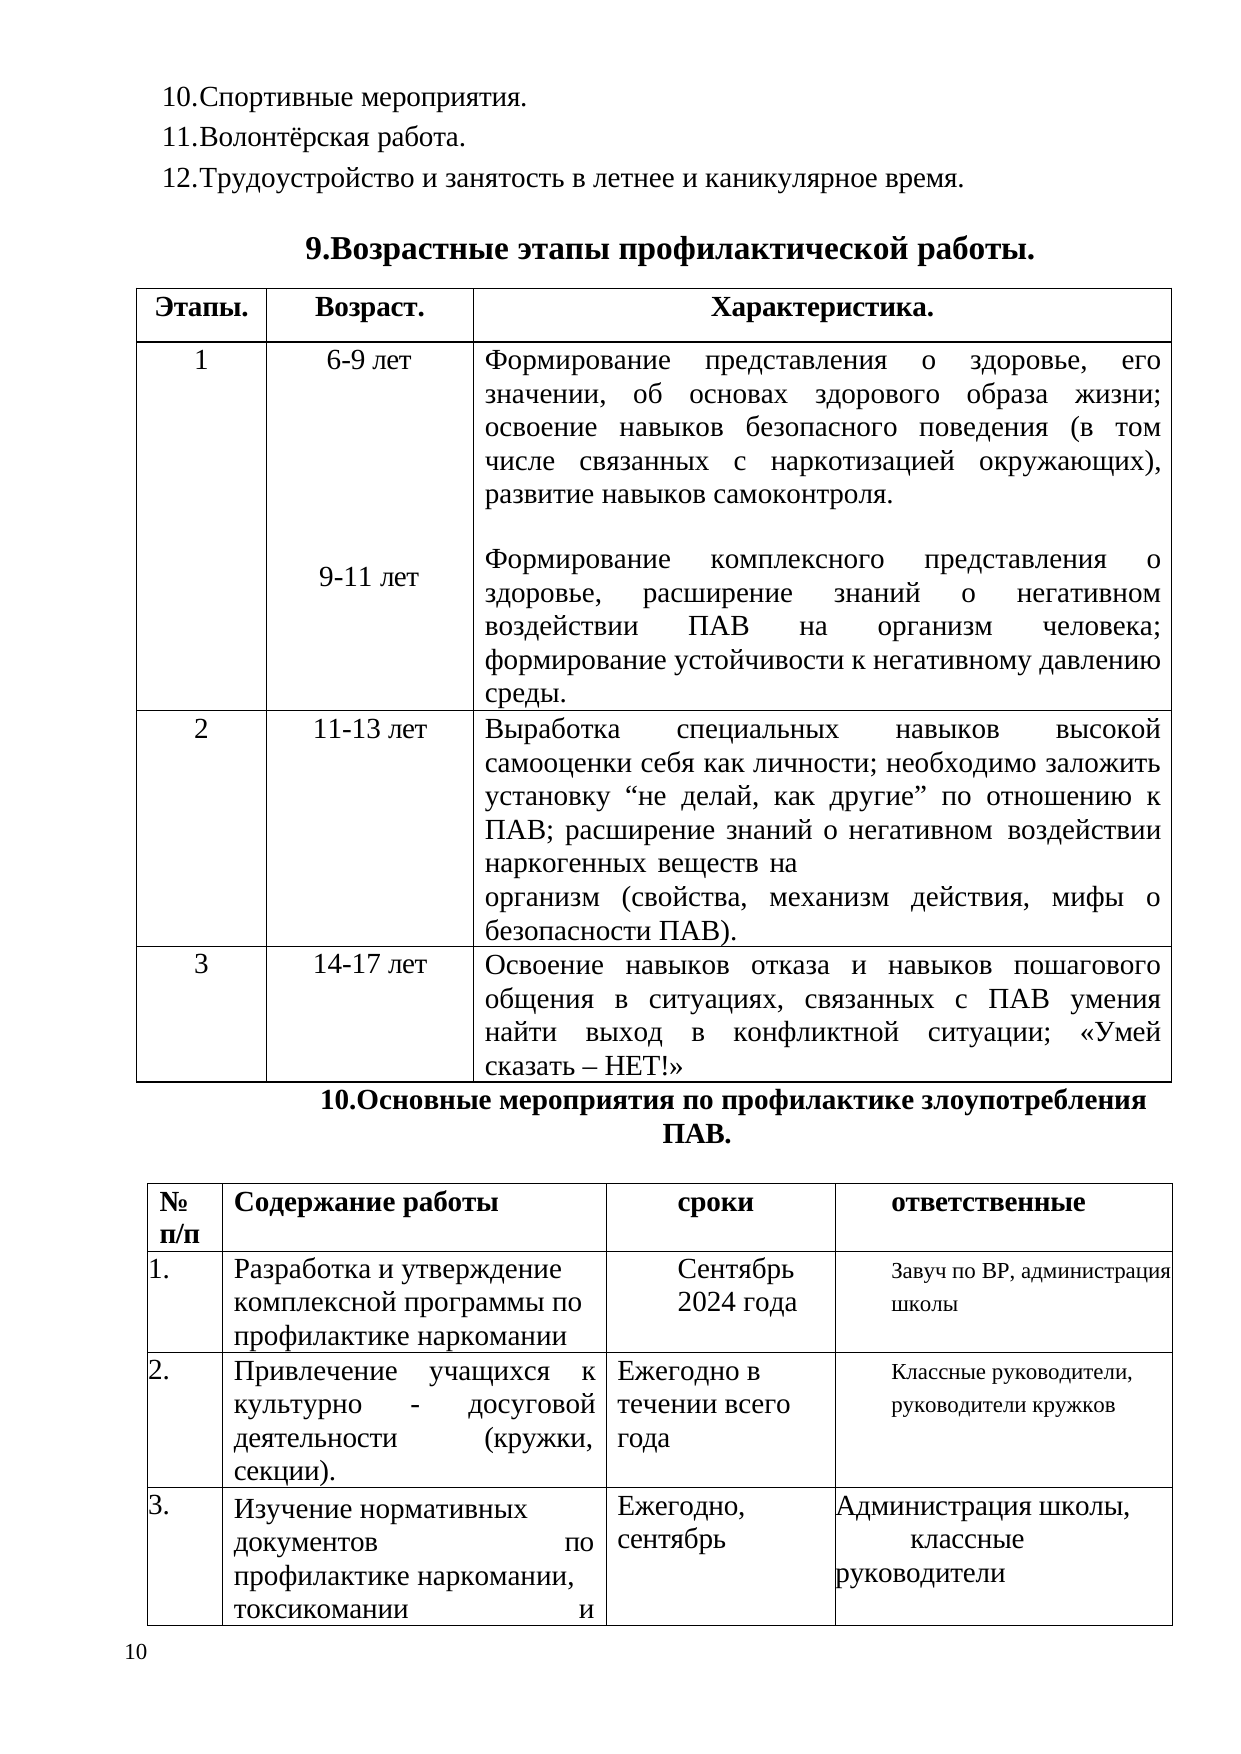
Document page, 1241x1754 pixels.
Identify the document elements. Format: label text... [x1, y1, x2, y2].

table_cell 3 [137, 947, 266, 1081]
table_header Этапы. [137, 289, 266, 341]
table_cell Разработка и утверждение комплексной программы по профилактике наркомании [223, 1252, 606, 1352]
list Волонтёрская работа. [162, 120, 1172, 153]
table_cell Освоение навыков отказа и навыков пошагового общения в ситуациях, связанных с ПАВ умения найти выход в конфликтной ситуации; «Умей сказать – НЕТ!» [474, 947, 1171, 1081]
table_cell [148, 1353, 222, 1487]
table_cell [836, 1488, 1172, 1625]
table_header Характеристика. [474, 289, 1171, 341]
table_cell Ежегодно, сентябрь [607, 1488, 835, 1625]
subtitle 9.Возрастные этапы профилактической работы. [147, 228, 1172, 266]
table_cell 6-9 лет 9-11 лет [267, 343, 473, 710]
list Спортивные мероприятия. [162, 79, 1172, 113]
table_header № п/п [148, 1184, 222, 1251]
table_cell 2 [137, 711, 266, 946]
table_cell Привлечение учащихся к культурно - досуговой деятельности (кружки, секции). [223, 1353, 606, 1487]
table_cell Формирование представления о здоровье, его значении, об основах здорового образа жизни; освоение навыков безопасного поведения (в том числе связанных с наркотизацией окружающих), развитие навыков самоконтроля. Формирование комплексного представления о здоровье, расширение знаний о негативном воздействии ПАВ на организм человека; формирование устойчивости к негативному давлению среды. [474, 343, 1171, 710]
table_cell [148, 1252, 222, 1352]
table_header Содержание работы [223, 1184, 606, 1251]
list Трудоустройство и занятость в летнее и каникулярное время. [162, 160, 1172, 194]
table_cell Завуч по ВР, администрация школы [836, 1252, 1172, 1352]
table_cell Ежегодно в течении всего года [607, 1353, 835, 1487]
table_cell Сентябрь 2024 года [607, 1252, 835, 1352]
list 10.Основные мероприятия по профилактике злоупотребления ПАВ. [178, 1083, 1172, 1149]
table_cell 14-17 лет [267, 947, 473, 1081]
table_cell 1 [137, 343, 266, 710]
table_cell Классные руководители, руководители кружков [836, 1353, 1172, 1487]
table_cell 11-13 лет [267, 711, 473, 946]
table_header Возраст. [267, 289, 473, 341]
table_cell Выработка специальных навыков высокой самооценки себя как личности; необходимо заложить установку “не делай, как другие” по отношению к ПАВ; расширение знаний о негативном воздействии наркогенных веществ на организм (свойства, механизм действия, мифы о безопасности ПАВ). [474, 711, 1171, 946]
table_header ответственные [836, 1184, 1172, 1251]
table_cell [223, 1488, 606, 1625]
table_header сроки [607, 1184, 835, 1251]
table_cell [148, 1488, 222, 1625]
